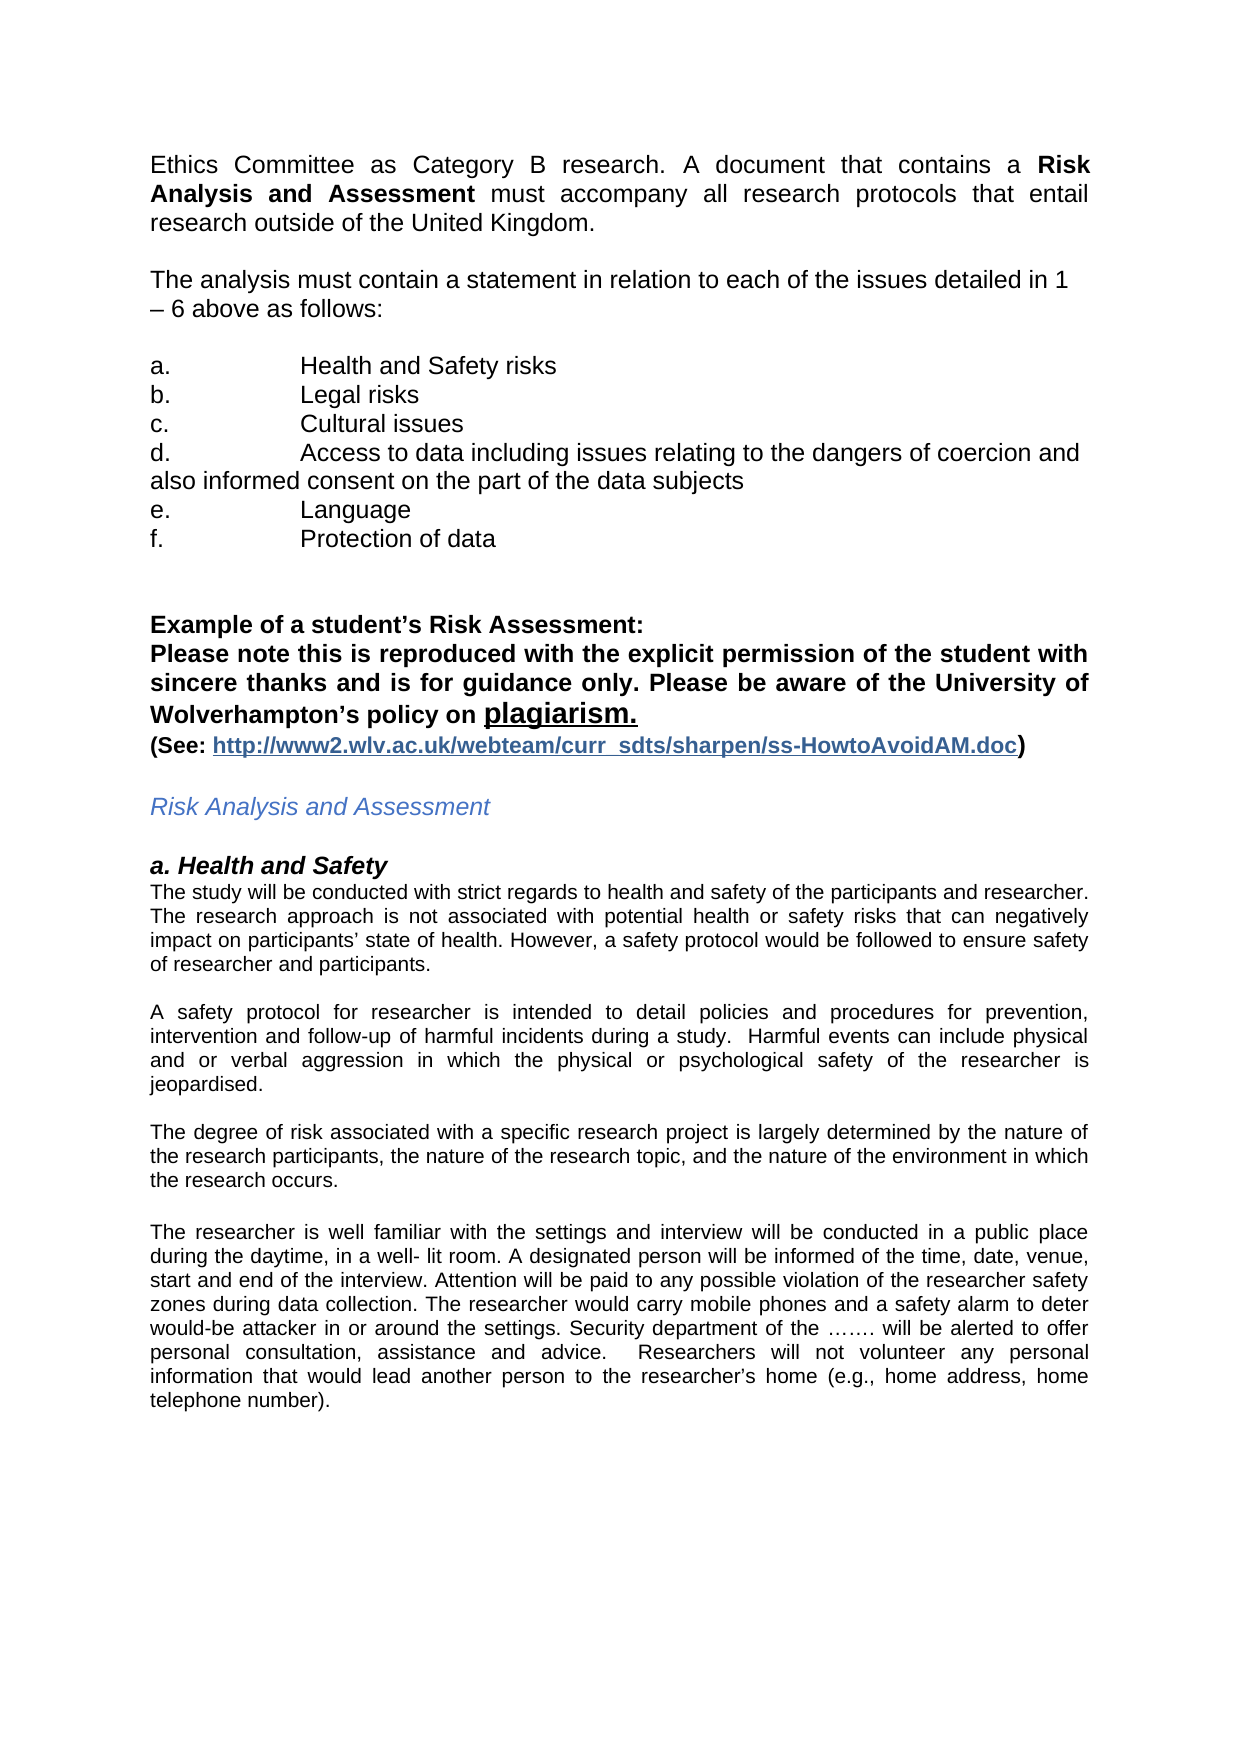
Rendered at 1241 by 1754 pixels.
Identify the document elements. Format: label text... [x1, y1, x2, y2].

text a. Health and Safety [150, 851, 1090, 880]
text The study will be conducted with strict regards to health and safety of the participants and researcher. The research approach is not associated with potential health or safety risks that can negatively impact on participants’ state of health. However, a safety protocol would be followed to ensure safety of researcher and participants. [150, 880, 1090, 976]
text Example of a student’s Risk Assessment: [150, 610, 1090, 639]
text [150, 150, 1090, 236]
list Protection of data [150, 524, 1090, 552]
text The degree of risk associated with a specific research project is largely determined by the nature of the research participants, the nature of the research topic, and the nature of the environment in which the research occurs. [150, 1119, 1090, 1191]
text Please note this is reproduced with the explicit permission of the student with sincere thanks and is for guidance only. Please be aware of the University of Wolverhampton’s policy on plagiarism. [150, 639, 1090, 730]
list Health and Safety risks [150, 351, 1090, 380]
list Language [150, 495, 1090, 524]
subtitle Risk Analysis and Assessment [150, 791, 1090, 820]
text The analysis must contain a statement in relation to each of the issues detailed in 1 – 6 above as follows: [150, 265, 1090, 322]
text The researcher is well familiar with the settings and interview will be conducted in a public place during the daytime, in a well- lit room. A designated person will be informed of the time, date, venue, start and end of the interview. Attention will be paid to any possible violation of the researcher safety zones during data collection. The researcher would carry mobile phones and a safety alarm to deter would-be attacker in or around the settings. Security department of the ……. will be alerted to offer personal consultation, assistance and advice. Researchers will not volunteer any personal information that would lead another person to the researcher’s home (e.g., home address, home telephone number). [150, 1220, 1090, 1412]
text A safety protocol for researcher is intended to detail policies and procedures for prevention, intervention and follow-up of harmful incidents during a study. Harmful events can include physical and or verbal aggression in which the physical or psychological safety of the researcher is jeopardised. [150, 1000, 1090, 1096]
list Cultural issues [150, 409, 1090, 437]
list Legal risks [150, 380, 1090, 409]
list Access to data including issues relating to the dangers of coercion and also informed consent on the part of the data subjects [150, 437, 1090, 495]
text (See: http://www2.wlv.ac.uk/webteam/curr_sdts/sharpen/ss-HowtoAvoidAM.doc) [150, 730, 1090, 758]
